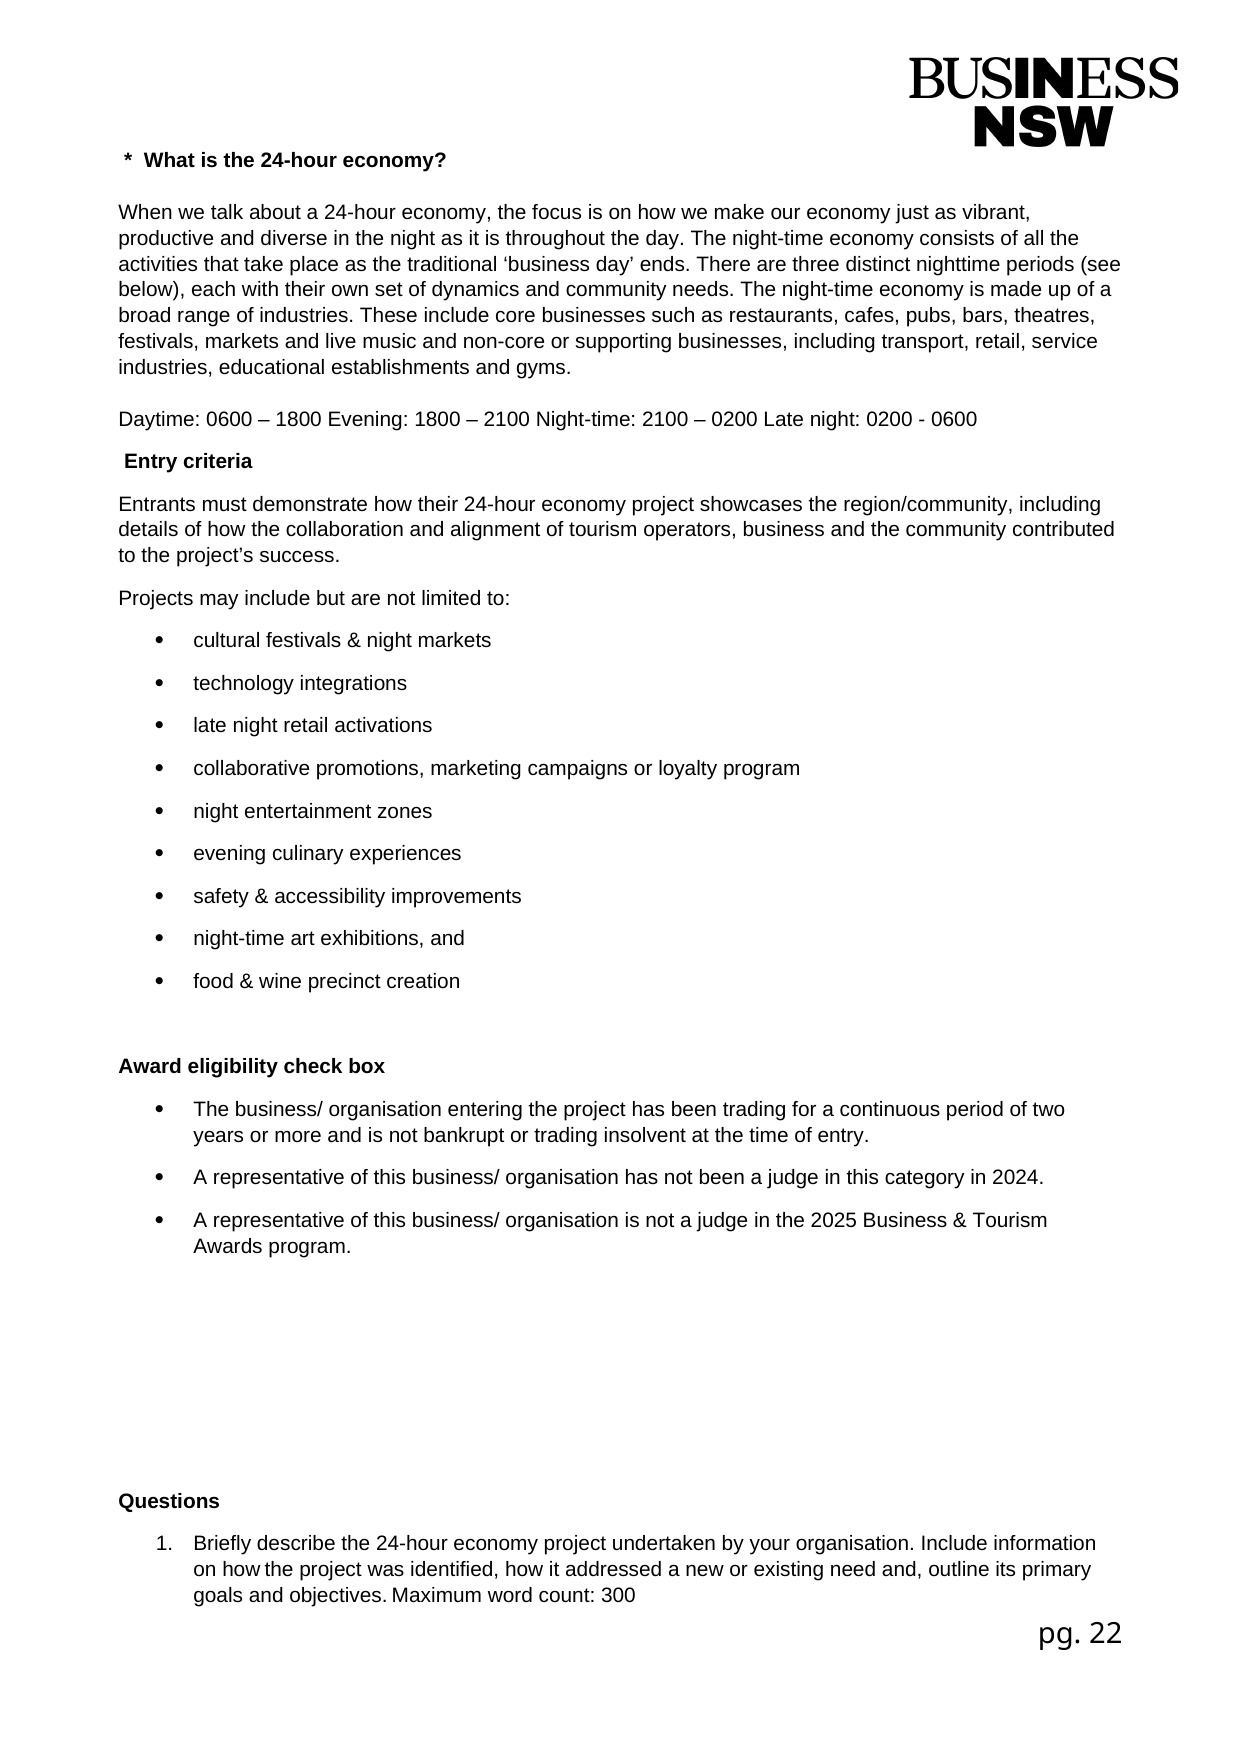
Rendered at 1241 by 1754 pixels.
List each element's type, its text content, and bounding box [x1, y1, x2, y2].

text * What is the 24-hour economy? When we talk about a 24-hour economy, the focus is on how we make our economy just as vibrant, productive and diverse in the night as it is throughout the day. The night-time economy consists of all the activities that take place as the traditional ‘business day’ ends. There are three distinct nighttime periods (see below), each with their own set of dynamics and community needs. The night-time economy is made up of a broad range of industries. These include core businesses such as restaurants, cafes, pubs, bars, theatres, festivals, markets and live music and non-core or supporting businesses, including transport, retail, service industries, educational establishments and gyms. Daytime: 0600 – 1800 Evening: 1800 – 2100 Night-time: 2100 – 0200 Late night: 0200 - 0600 [118, 118, 1122, 430]
list food & wine precinct creation [156, 969, 1122, 993]
list night-time art exhibitions, and [156, 926, 1122, 950]
list The business/ organisation entering the project has been trading for a continuous period of two years or more and is not bankrupt or trading insolvent at the time of entry. [156, 1096, 1122, 1146]
list cultural festivals & night markets [156, 628, 1122, 652]
list collaborative promotions, marketing campaigns or loyalty program [156, 756, 1122, 780]
list A representative of this business/ organisation is not a judge in the 2025 Business & Tourism Awards program. [156, 1207, 1122, 1257]
list technology integrations [156, 671, 1122, 695]
picture [909, 57, 1179, 147]
list evening culinary experiences [156, 841, 1122, 865]
text Projects may include but are not limited to: [118, 586, 1122, 609]
text Award eligibility check box [118, 1054, 1122, 1078]
list A representative of this business/ organisation has not been a judge in this category in 2024. [156, 1165, 1122, 1189]
list night entertainment zones [156, 798, 1122, 822]
list safety & accessibility improvements [156, 884, 1122, 908]
list late night retail activations [156, 713, 1122, 737]
text Entry criteria [118, 449, 1122, 473]
text Questions [118, 1488, 1122, 1512]
text Entrants must demonstrate how their 24-hour economy project showcases the region/community, including details of how the collaboration and alignment of tourism operators, business and the community contributed to the project’s success. [118, 491, 1122, 567]
list Briefly describe the 24-hour economy project undertaken by your organisation. Include information on how the project was identified, how it addressed a new or existing need and, outline its primary goals and objectives. Maximum word count: 300 [156, 1531, 1122, 1607]
